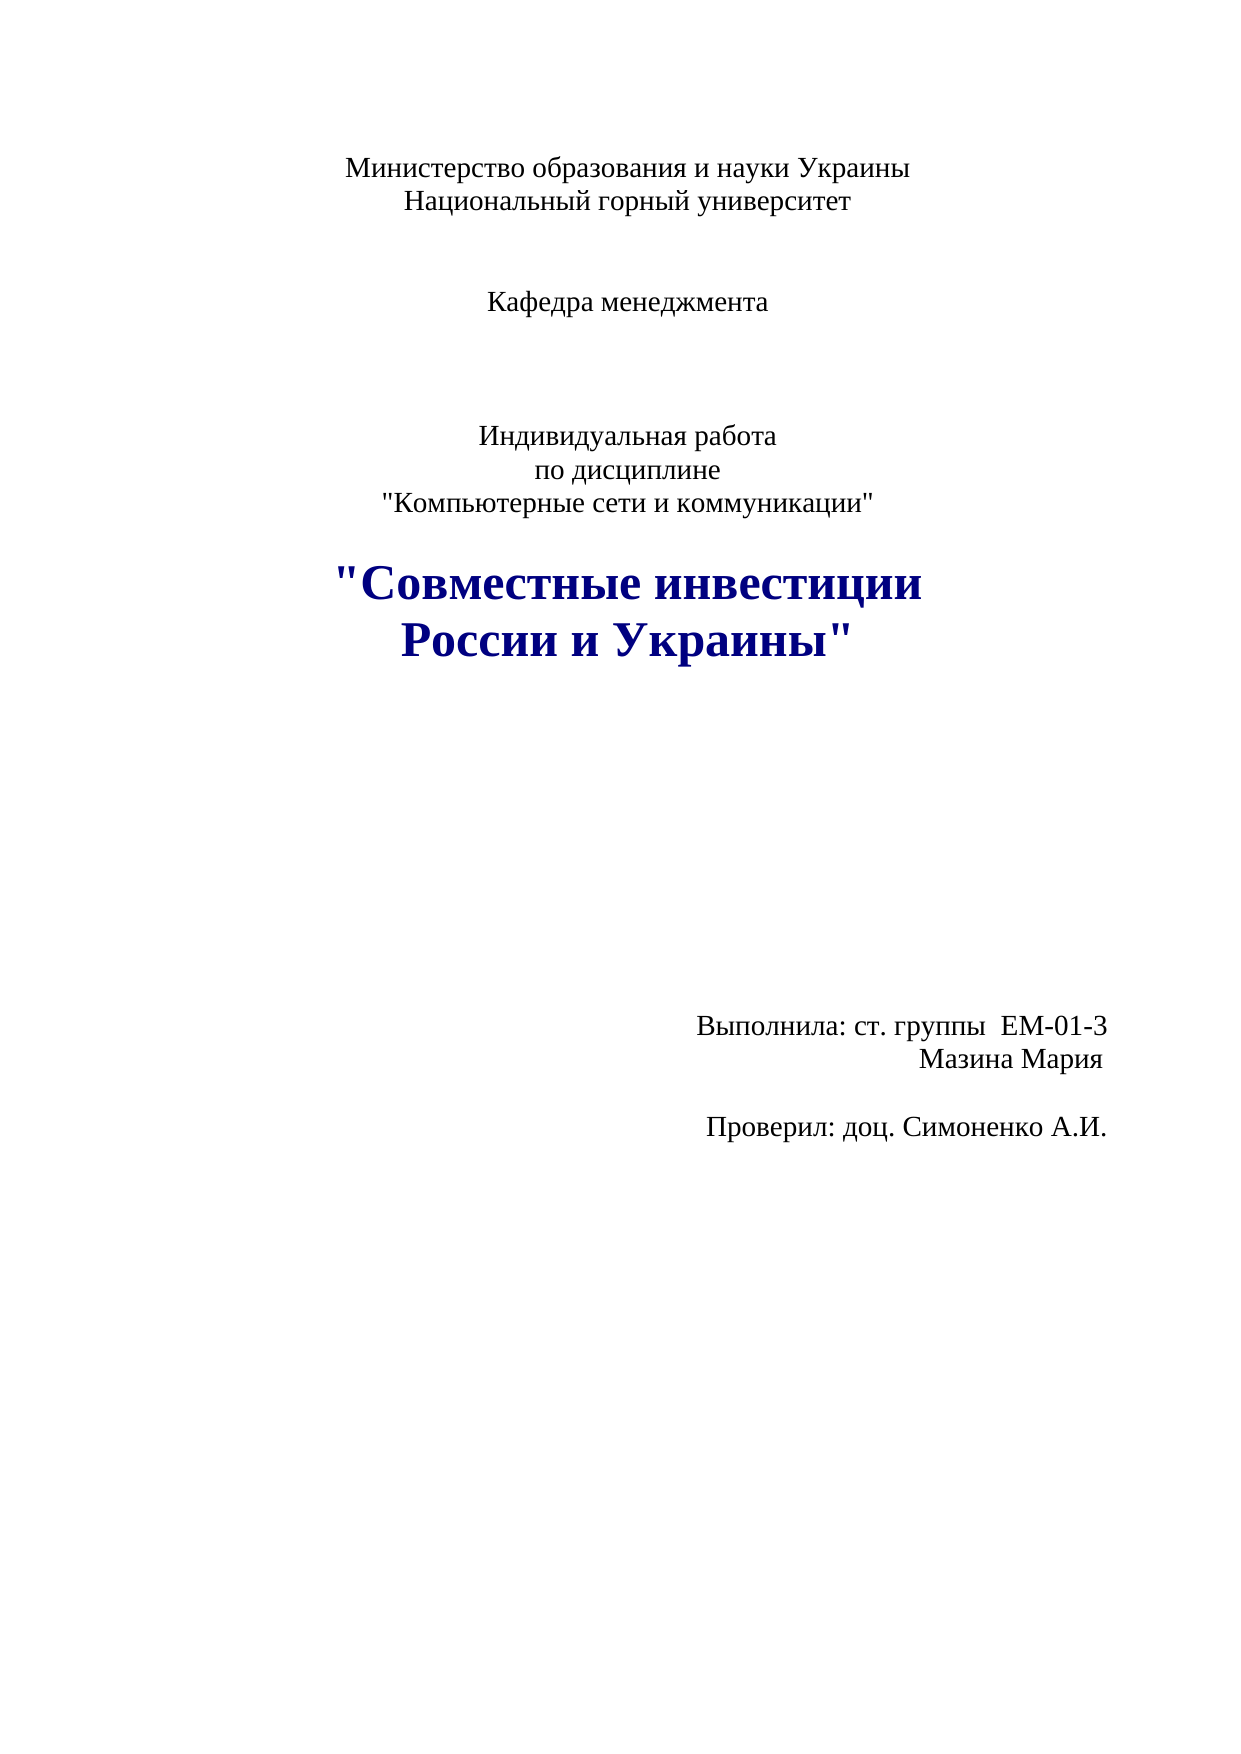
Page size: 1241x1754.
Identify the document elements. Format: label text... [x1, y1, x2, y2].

text Министерство образования и науки Украины [148, 150, 1107, 183]
text Выполнила: ст. группы ЕМ-01-3 [148, 1008, 1107, 1042]
text Мазина Мария [148, 1042, 1107, 1075]
text "Совместные инвестиции [148, 552, 1107, 610]
text Индивидуальная работа [148, 418, 1107, 452]
text России и Украины" [148, 610, 1107, 667]
text Кафедра менеджмента [148, 284, 1107, 318]
text по дисциплине [148, 452, 1107, 485]
text "Компьютерные сети и коммуникации" [148, 485, 1107, 519]
text Проверил: доц. Симоненко А.И. [148, 1109, 1107, 1142]
text Национальный горный университет [148, 183, 1107, 217]
